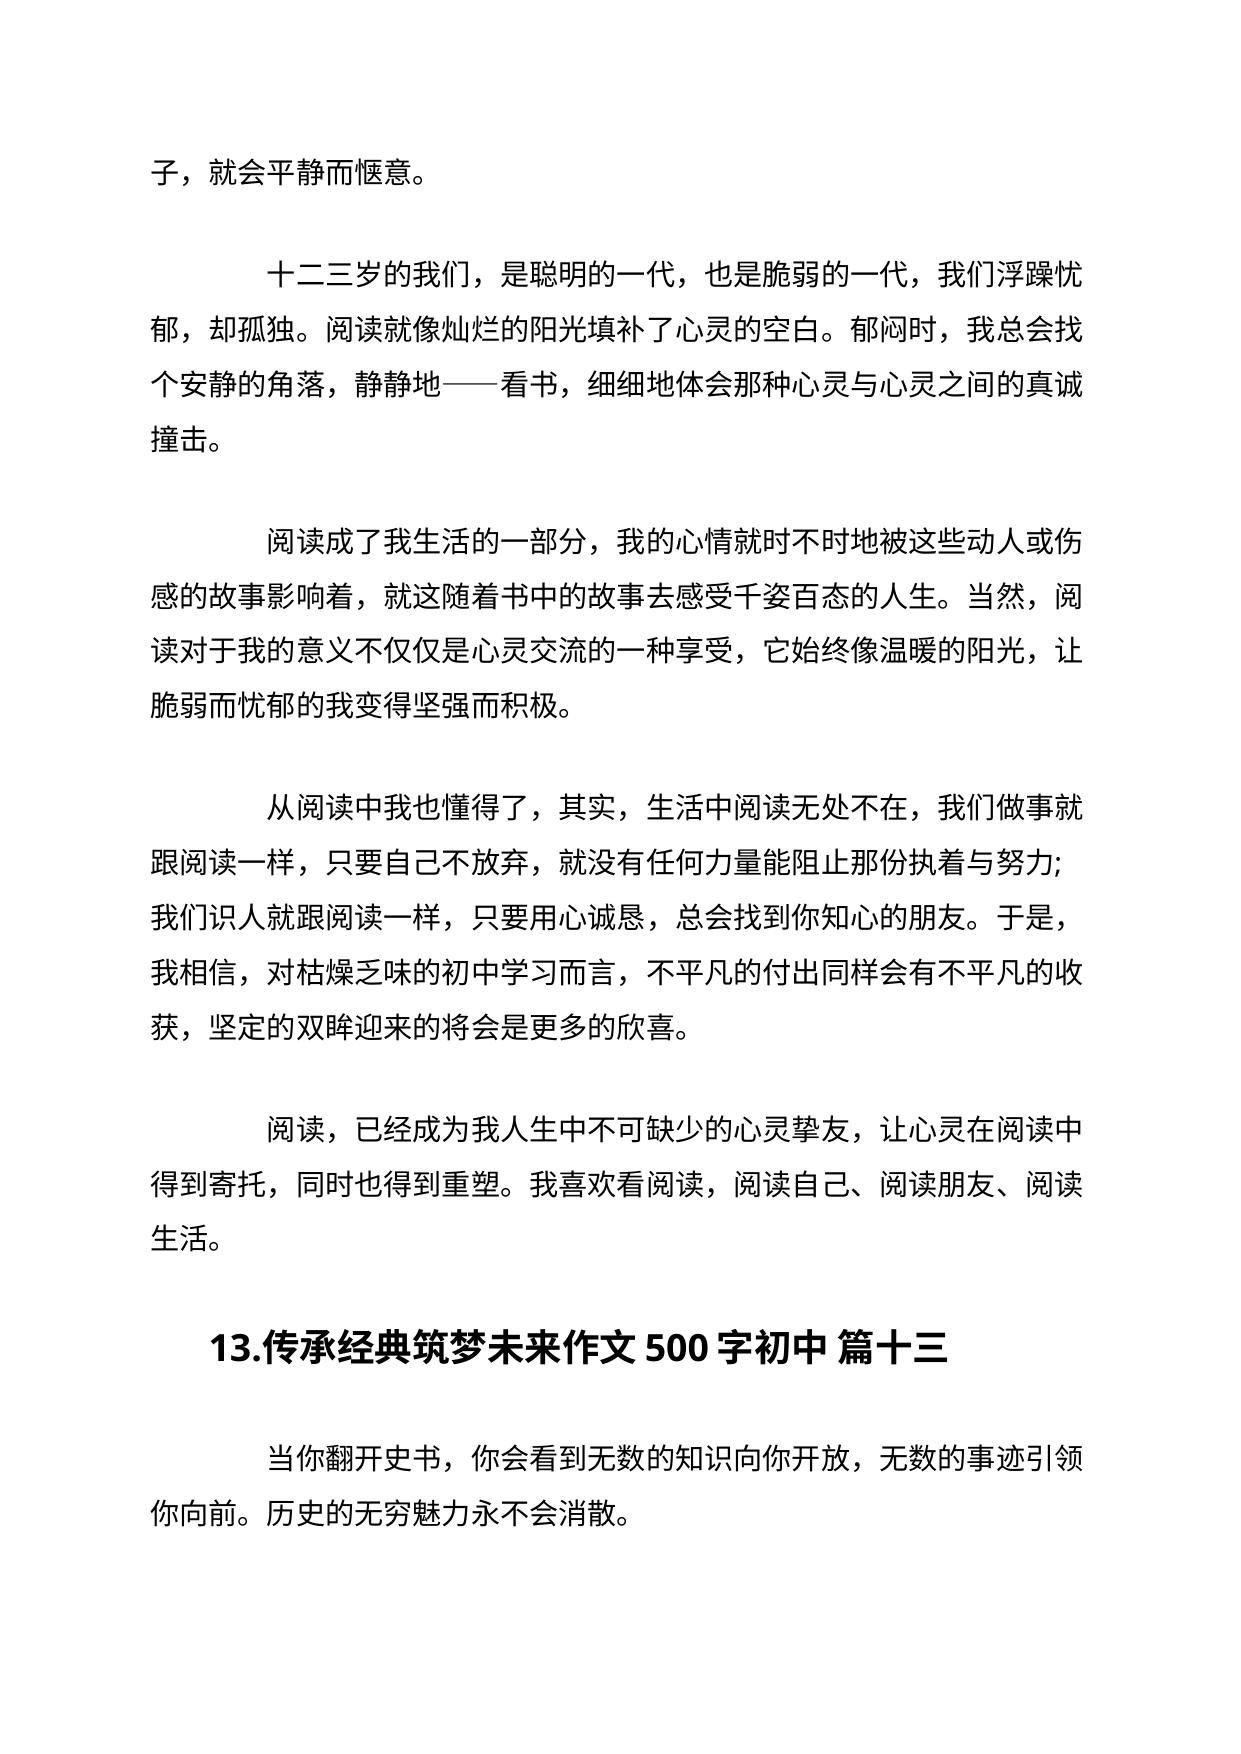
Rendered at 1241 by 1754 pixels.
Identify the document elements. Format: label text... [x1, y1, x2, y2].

text 阅读成了我生活的一部分，我的心情就时不时地被这些动人或伤感的故事影响着，就这随着书中的故事去感受千姿百态的人生。当然，阅读对于我的意义不仅仅是心灵交流的一种享受，它始终像温暖的阳光，让脆弱而忧郁的我变得坚强而积极。 [150, 518, 1090, 725]
text 十二三岁的我们，是聪明的一代，也是脆弱的一代，我们浮躁忧郁，却孤独。阅读就像灿烂的阳光填补了心灵的空白。郁闷时，我总会找个安静的角落，静静地——看书，细细地体会那种心灵与心灵之间的真诚撞击。 [150, 252, 1090, 459]
text 从阅读中我也懂得了，其实，生活中阅读无处不在，我们做事就跟阅读一样，只要自己不放弃，就没有任何力量能阻止那份执着与努力;我们识人就跟阅读一样，只要用心诚恳，总会找到你知心的朋友。于是，我相信，对枯燥乏味的初中学习而言，不平凡的付出同样会有不平凡的收获，坚定的双眸迎来的将会是更多的欣喜。 [150, 785, 1090, 1047]
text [150, 150, 1090, 192]
text 阅读，已经成为我人生中不可缺少的心灵挚友，让心灵在阅读中得到寄托，同时也得到重塑。我喜欢看阅读，阅读自己、阅读朋友、阅读生活。 [150, 1106, 1090, 1258]
text 13.传承经典筑梦未来作文500字初中 篇十三 [150, 1318, 1090, 1372]
text 当你翻开史书，你会看到无数的知识向你开放，无数的事迹引领你向前。历史的无穷魅力永不会消散。 [150, 1435, 1090, 1532]
